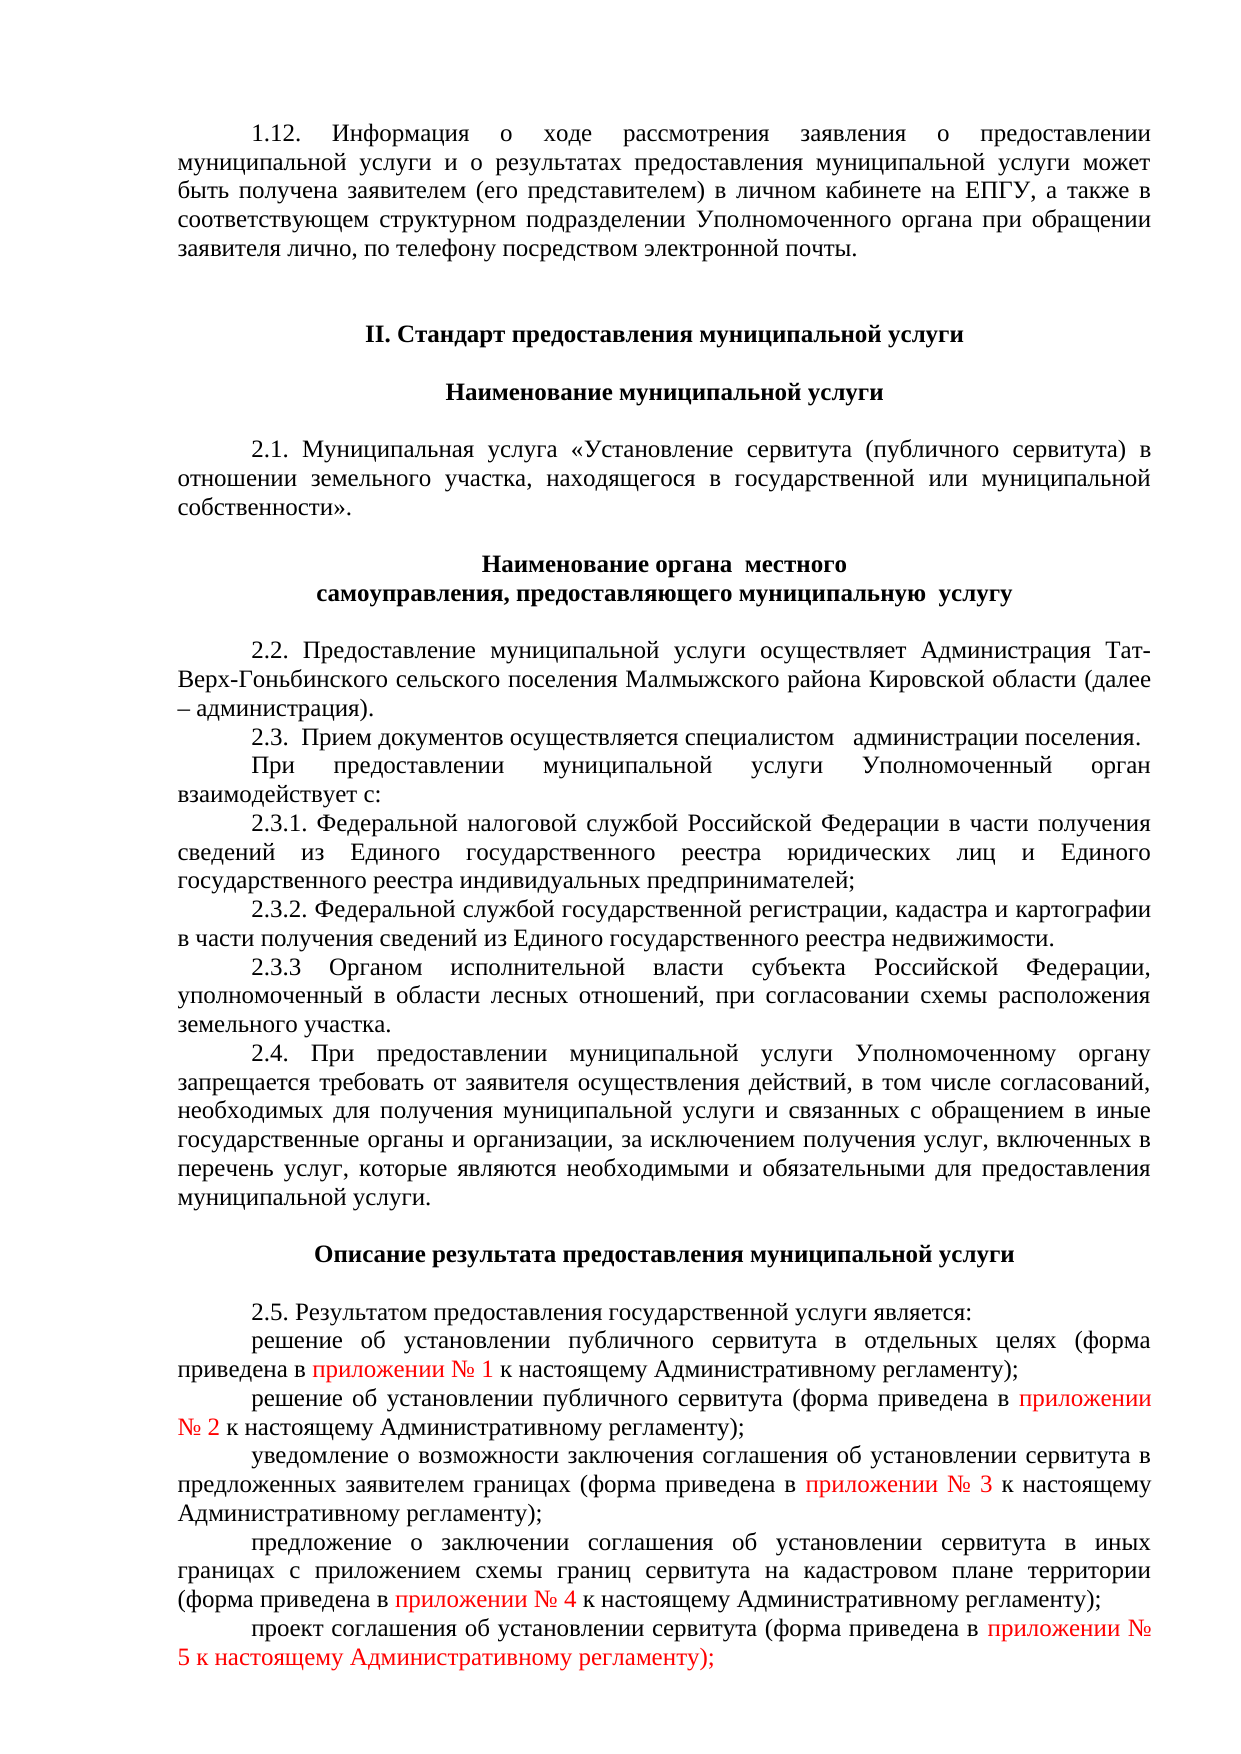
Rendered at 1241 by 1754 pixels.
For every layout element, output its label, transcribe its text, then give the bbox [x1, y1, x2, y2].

text предложение о заключении соглашения об установлении сервитута в иных границах с приложением схемы границ сервитута на кадастровом плане территории (форма приведена в приложении № 4 к настоящему Административному регламенту); [177, 1527, 1152, 1613]
text 2.2. Предоставление муниципальной услуги осуществляет Администрация Тат-Верх-Гоньбинского сельского поселения Малмыжского района Кировской области (далее – администрация). [177, 636, 1152, 722]
text Наименование органа местного [177, 549, 1152, 578]
text уведомление о возможности заключения соглашения об установлении сервитута в предложенных заявителем границах (форма приведена в приложении № 3 к настоящему Административному регламенту); [177, 1441, 1152, 1527]
text 2.3.2. Федеральной службой государственной регистрации, кадастра и картографии в части получения сведений из Единого государственного реестра недвижимости. [177, 894, 1152, 952]
text 2.1. Муниципальная услуга «Установление сервитута (публичного сервитута) в отношении земельного участка, находящегося в государственной или муниципальной собственности». [177, 434, 1152, 521]
text 2.3.1. Федеральной налоговой службой Российской Федерации в части получения сведений из Единого государственного реестра юридических лиц и Единого государственного реестра индивидуальных предпринимателей; [177, 808, 1152, 894]
text решение об установлении публичного сервитута (форма приведена в приложении № 2 к настоящему Административному регламенту); [177, 1383, 1152, 1441]
text 1.12. Информация о ходе рассмотрения заявления о предоставлении муниципальной услуги и о результатах предоставления муниципальной услуги может быть получена заявителем (его представителем) в личном кабинете на ЕПГУ, а также в соответствующем структурном подразделении Уполномоченного органа при обращении заявителя лично, по телефону посредством электронной почты. [177, 118, 1152, 262]
text II. Стандарт предоставления муниципальной услуги [177, 319, 1152, 348]
text 2.5. Результатом предоставления государственной услуги является: [177, 1297, 1152, 1326]
text 2.3.3 Органом исполнительной власти субъекта Российской Федерации, уполномоченный в области лесных отношений, при согласовании схемы расположения земельного участка. [177, 952, 1152, 1038]
text Наименование муниципальной услуги [177, 377, 1152, 406]
text Описание результата предоставления муниципальной услуги [177, 1239, 1152, 1268]
text проект соглашения об установлении сервитута (форма приведена в приложении № 5 к настоящему Административному регламенту); [177, 1613, 1152, 1671]
text 2.4. При предоставлении муниципальной услуги Уполномоченному органу запрещается требовать от заявителя осуществления действий, в том числе согласований, необходимых для получения муниципальной услуги и связанных с обращением в иные государственные органы и организации, за исключением получения услуг, включенных в перечень услуг, которые являются необходимыми и обязательными для предоставления муниципальной услуги. [177, 1038, 1152, 1211]
text При предоставлении муниципальной услуги Уполномоченный орган взаимодействует с: [177, 751, 1152, 808]
text самоуправления, предоставляющего муниципальную услугу [177, 578, 1152, 607]
text 2.3. Прием документов осуществляется специалистом администрации поселения. [177, 722, 1152, 751]
text решение об установлении публичного сервитута в отдельных целях (форма приведена в приложении № 1 к настоящему Административному регламенту); [177, 1326, 1152, 1383]
